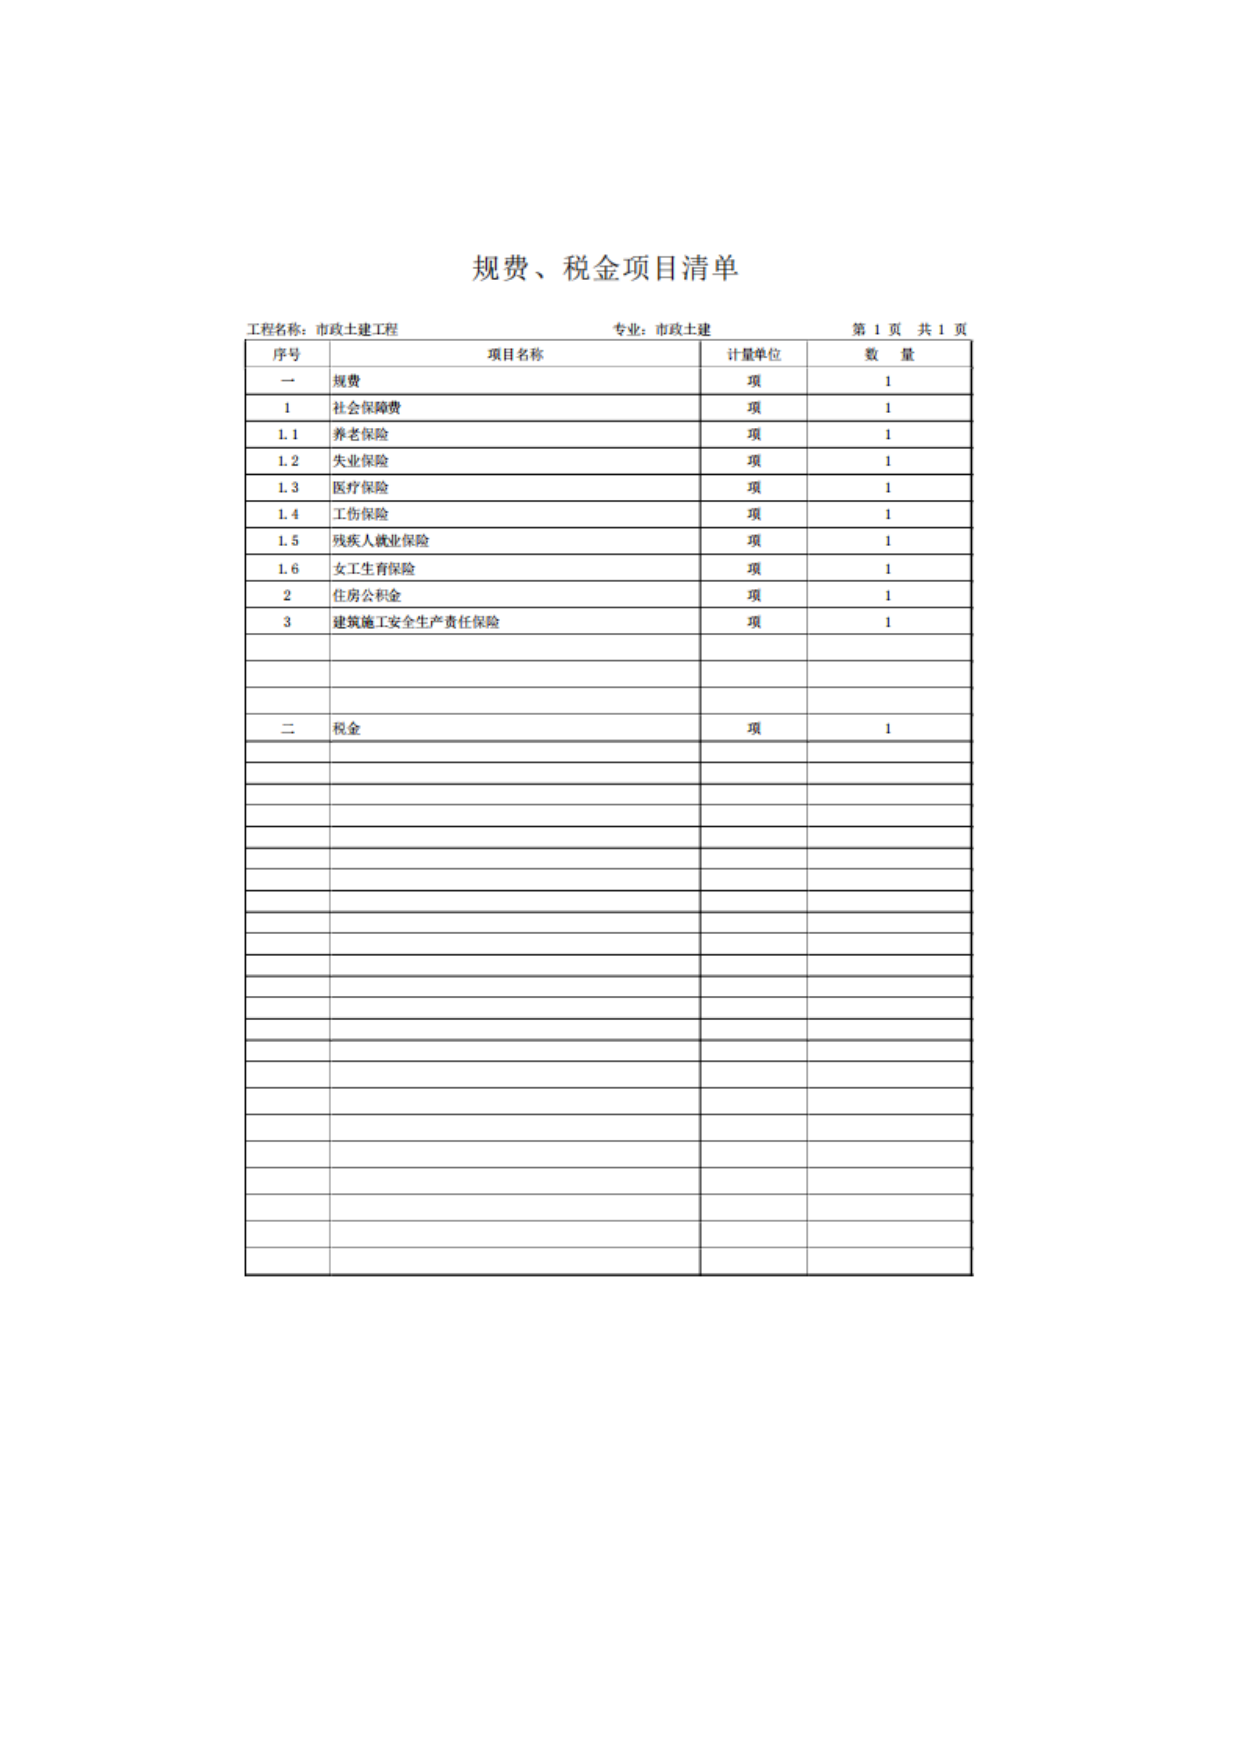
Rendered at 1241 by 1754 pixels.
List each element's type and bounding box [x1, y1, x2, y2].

picture [187, 162, 1032, 1358]
